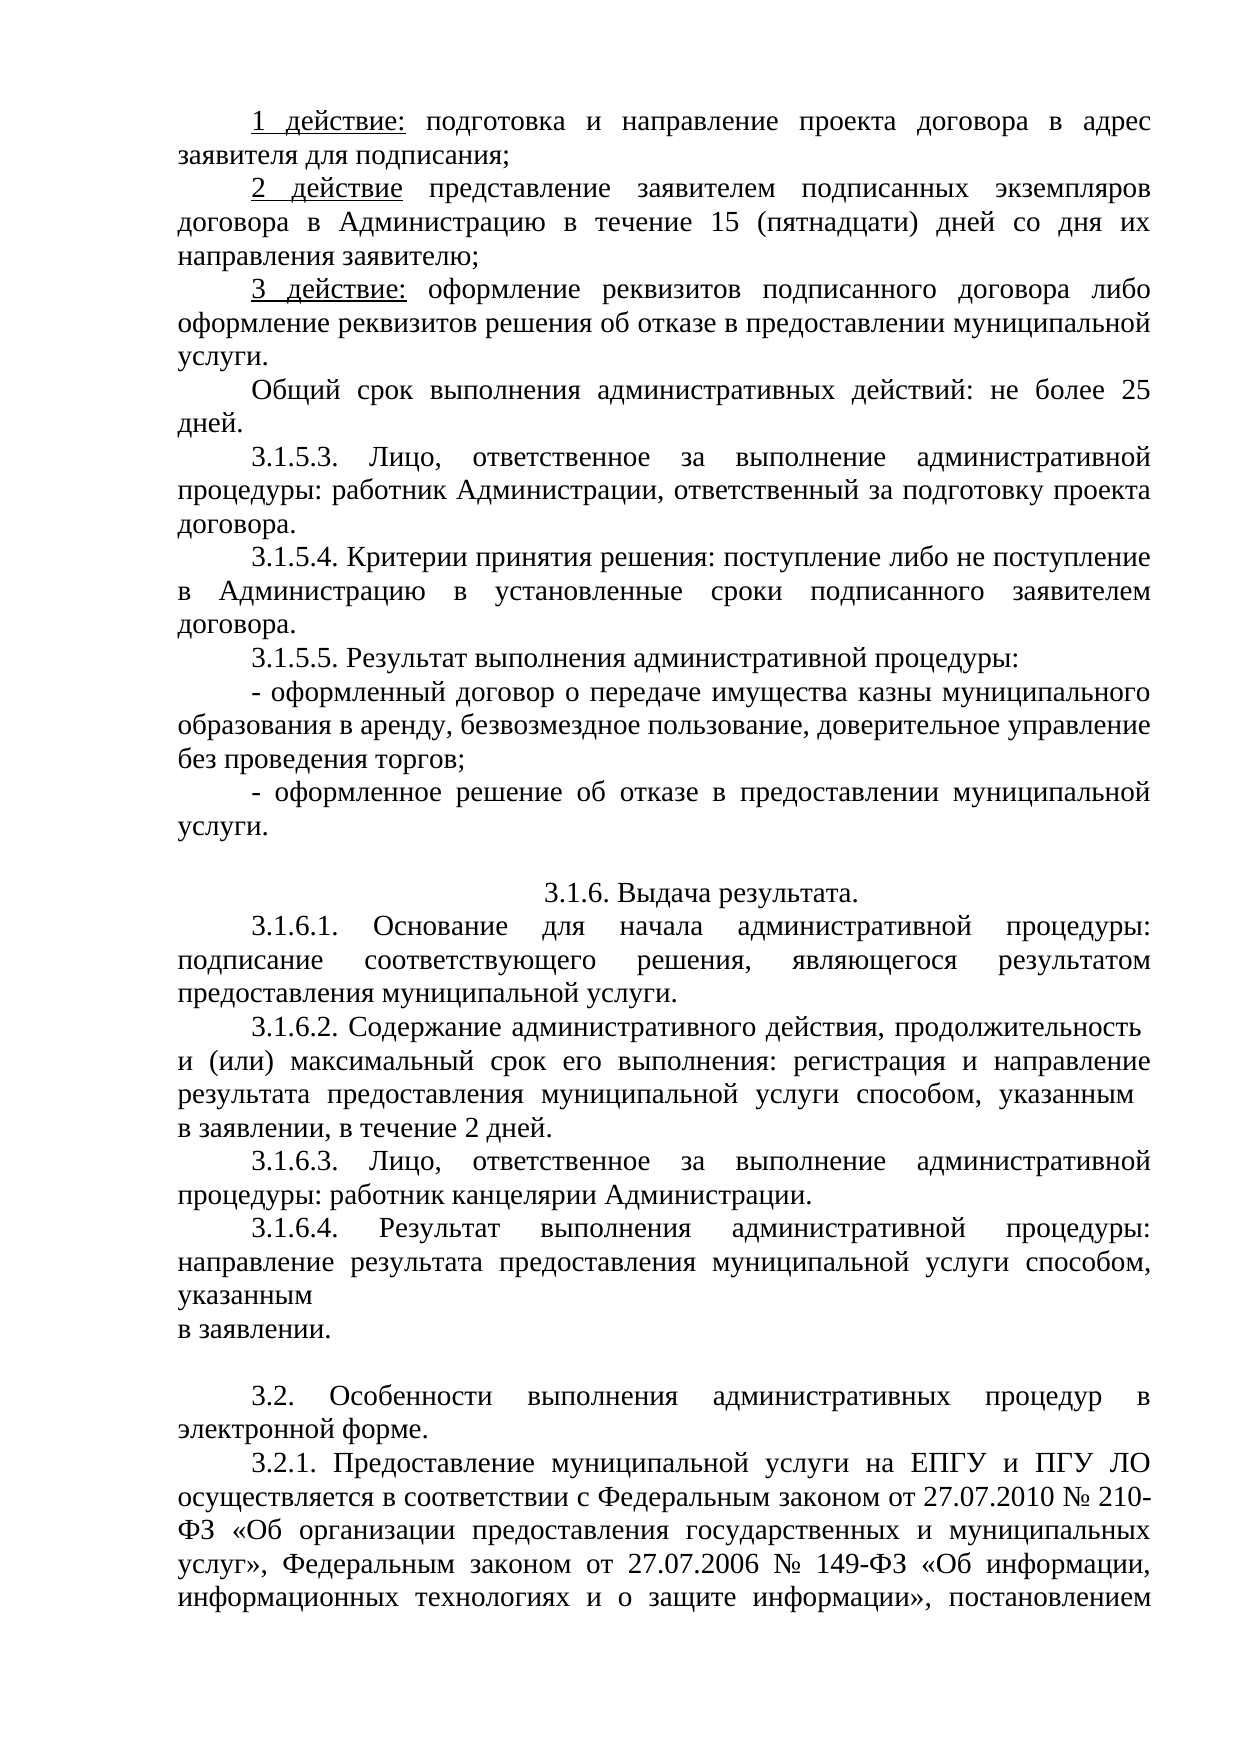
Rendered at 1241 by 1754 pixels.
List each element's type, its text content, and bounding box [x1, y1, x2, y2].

text 3.1.5.4. Критерии принятия решения: поступление либо не поступление в Администрацию в установленные сроки подписанного заявителем договора. [177, 539, 1152, 640]
text 3.1.6.4. Результат выполнения административной процедуры: направление результата предоставления муниципальной услуги способом, указанным в заявлении. [177, 1210, 1152, 1344]
text 2 действие представление заявителем подписанных экземпляров договора в Администрацию в течение 15 (пятнадцати) дней со дня их направления заявителю; [177, 171, 1152, 271]
text 3.2. Особенности выполнения административных процедур в электронной форме. [177, 1378, 1152, 1445]
text 3.1.6. Выдача результата. [177, 875, 1152, 908]
text 3.1.5.5. Результат выполнения административной процедуры: [177, 640, 1152, 674]
text Общий срок выполнения административных действий: не более 25 дней. [177, 372, 1152, 439]
text 3.1.6.3. Лицо, ответственное за выполнение административной процедуры: работник канцелярии Администрации. [177, 1143, 1152, 1210]
text 3.1.6.2. Содержание административного действия, продолжительность и (или) максимальный срок его выполнения: регистрация и направление результата предоставления муниципальной услуги способом, указанным в заявлении, в течение 2 дней. [177, 1009, 1152, 1143]
text 3 действие: оформление реквизитов подписанного договора либо оформление реквизитов решения об отказе в предоставлении муниципальной услуги. [177, 271, 1152, 372]
text - оформленный договор о передаче имущества казны муниципального образования в аренду, безвозмездное пользование, доверительное управление без проведения торгов; [177, 674, 1152, 774]
text 1 действие: подготовка и направление проекта договора в адрес заявителя для подписания; [177, 103, 1152, 171]
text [177, 1445, 1152, 1613]
text 3.1.5.3. Лицо, ответственное за выполнение административной процедуры: работник Администрации, ответственный за подготовку проекта договора. [177, 439, 1152, 539]
text 3.1.6.1. Основание для начала административной процедуры: подписание соответствующего решения, являющегося результатом предоставления муниципальной услуги. [177, 908, 1152, 1009]
text - оформленное решение об отказе в предоставлении муниципальной услуги. [177, 774, 1152, 841]
